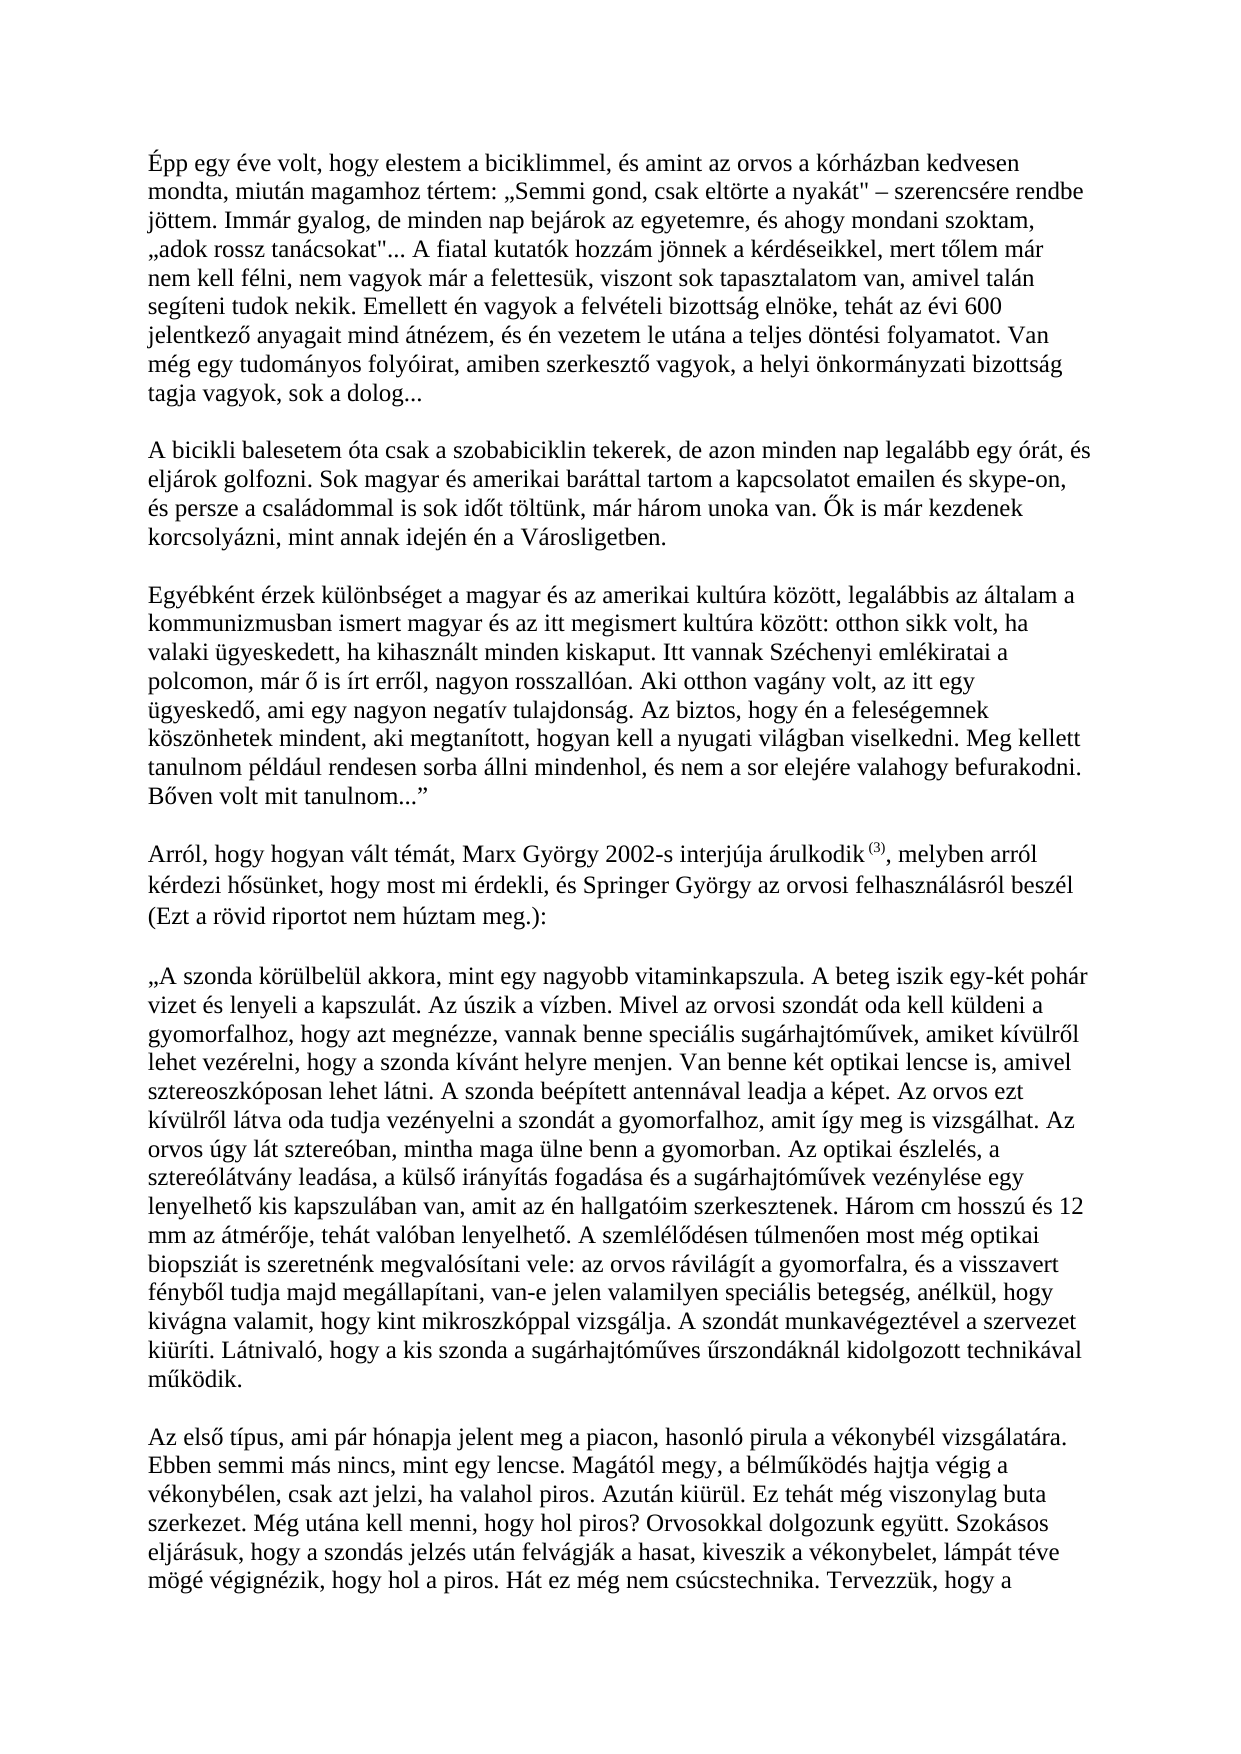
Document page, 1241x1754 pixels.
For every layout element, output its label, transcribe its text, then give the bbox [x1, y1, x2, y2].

text Arról, hogy hogyan vált témát, Marx György 2002-s interjúja árulkodik (3), melyben arról kérdezi hősünket, hogy most mi érdekli, és Springer György az orvosi felhasználásról beszél (Ezt a rövid riportot nem húztam meg.): [148, 839, 1093, 930]
text Épp egy éve volt, hogy elestem a biciklimmel, és amint az orvos a kórházban kedvesen mondta, miután magamhoz tértem: „Semmi gond, csak eltörte a nyakát" – szerencsére rendbe jöttem. Immár gyalog, de minden nap bejárok az egyetemre, és ahogy mondani szoktam, „adok rossz tanácsokat"... A fiatal kutatók hozzám jönnek a kérdéseikkel, mert tőlem már nem kell félni, nem vagyok már a felettesük, viszont sok tapasztalatom van, amivel talán segíteni tudok nekik. Emellett én vagyok a felvételi bizottság elnöke, tehát az évi 600 jelentkező anyagait mind átnézem, és én vezetem le utána a teljes döntési folyamatot. Van még egy tudományos folyóirat, amiben szerkesztő vagyok, a helyi önkormányzati bizottság tagja vagyok, sok a dolog... [148, 148, 1093, 406]
text Egyébként érzek különbséget a magyar és az amerikai kultúra között, legalábbis az általam a kommunizmusban ismert magyar és az itt megismert kultúra között: otthon sikk volt, ha valaki ügyeskedett, ha kihasznált minden kiskaput. Itt vannak Széchenyi emlékiratai a polcomon, már ő is írt erről, nagyon rosszallóan. Aki otthon vagány volt, az itt egy ügyeskedő, ami egy nagyon negatív tulajdonság. Az biztos, hogy én a feleségemnek köszönhetek mindent, aki megtanított, hogyan kell a nyugati világban viselkedni. Meg kellett tanulnom például rendesen sorba állni mindenhol, és nem a sor elejére valahogy befurakodni. Bőven volt mit tanulnom...” [148, 580, 1093, 810]
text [148, 1422, 1093, 1594]
text „A szonda körülbelül akkora, mint egy nagyobb vitaminkapszula. A beteg iszik egy-két pohár vizet és lenyeli a kapszulát. Az úszik a vízben. Mivel az orvosi szondát oda kell küldeni a gyomorfalhoz, hogy azt megnézze, vannak benne speciális sugárhajtóművek, amiket kívülről lehet vezérelni, hogy a szonda kívánt helyre menjen. Van benne két optikai lencse is, amivel sztereoszkóposan lehet látni. A szonda beépített antennával leadja a képet. Az orvos ezt kívülről látva oda tudja vezényelni a szondát a gyomorfalhoz, amit így meg is vizsgálhat. Az orvos úgy lát sztereóban, mintha maga ülne benn a gyomorban. Az optikai észlelés, a sztereólátvány leadása, a külső irányítás fogadása és a sugárhajtóművek vezénylése egy lenyelhető kis kapszulában van, amit az én hallgatóim szerkesztenek. Három cm hosszú és 12 mm az átmérője, tehát valóban lenyelhető. A szemlélődésen túlmenően most még optikai biopsziát is szeretnénk megvalósítani vele: az orvos rávilágít a gyomorfalra, és a visszavert fényből tudja majd megállapítani, van-e jelen valamilyen speciális betegség, anélkül, hogy kivágna valamit, hogy kint mikroszkóppal vizsgálja. A szondát munkavégeztével a szervezet kiüríti. Látnivaló, hogy a kis szonda a sugárhajtóműves űrszondáknál kidolgozott technikával működik. [148, 961, 1093, 1392]
text A bicikli balesetem óta csak a szobabiciklin tekerek, de azon minden nap legalább egy órát, és eljárok golfozni. Sok magyar és amerikai baráttal tartom a kapcsolatot emailen és skype-on, és persze a családommal is sok időt töltünk, már három unoka van. Ők is már kezdenek korcsolyázni, mint annak idején én a Városligetben. [148, 436, 1093, 551]
